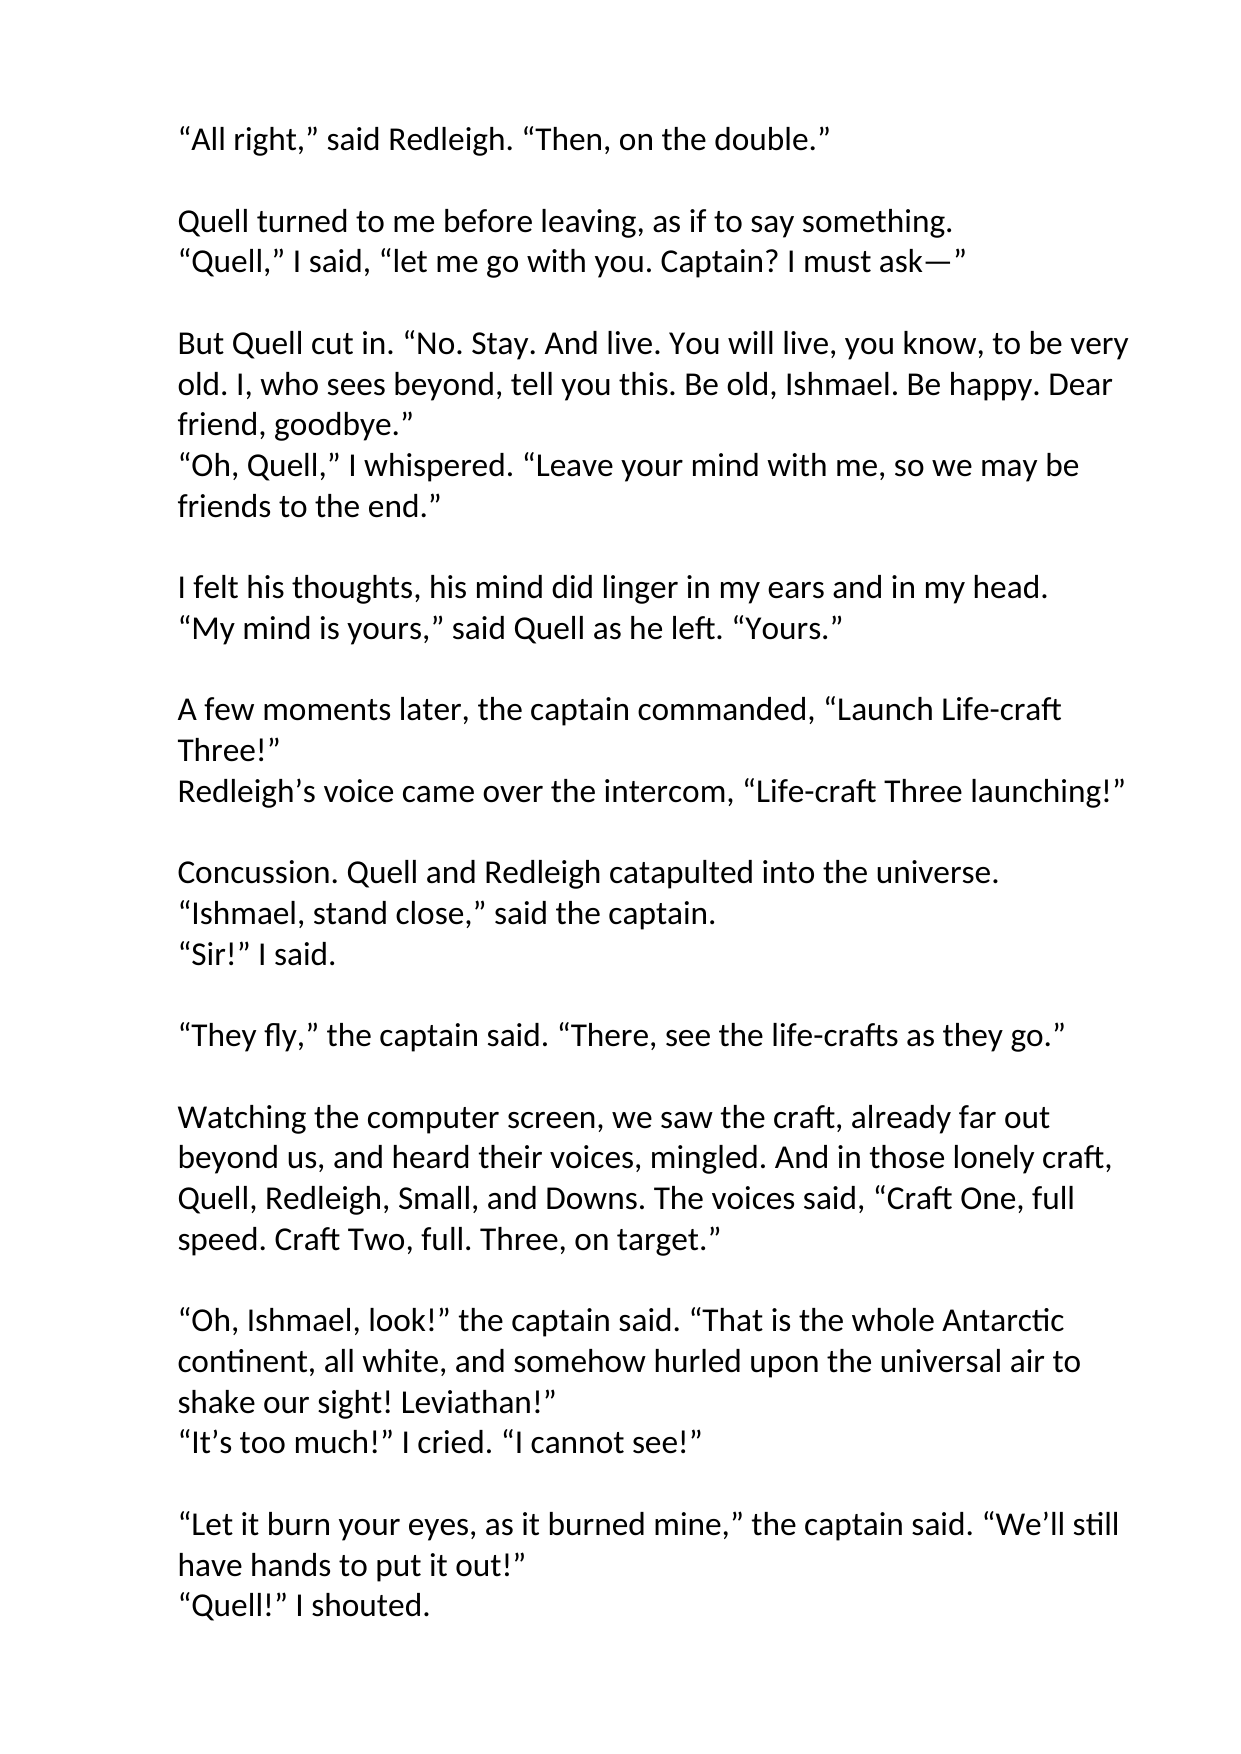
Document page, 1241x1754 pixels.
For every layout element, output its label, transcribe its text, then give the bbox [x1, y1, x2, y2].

text “Let it burn your eyes, as it burned mine,” the captain said. “We’ll still have hands to put it out!” [177, 1503, 1152, 1584]
text Redleigh’s voice came over the intercom, “Life-craft Three launching!” [177, 770, 1152, 811]
text Quell turned to me before leaving, as if to say something. [177, 199, 1152, 240]
text A few moments later, the captain commanded, “Launch Life-craft Three!” [177, 688, 1152, 770]
text Watching the computer screen, we saw the craft, already far out beyond us, and heard their voices, mingled. And in those lonely craft, Quell, Redleigh, Small, and Downs. The voices said, “Craft One, full speed. Craft Two, full. Three, on target.” [177, 1096, 1152, 1258]
text “They fly,” the captain said. “There, see the life-crafts as they go.” [177, 1014, 1152, 1055]
text “Sir!” I said. [177, 933, 1152, 973]
text “All right,” said Redleigh. “Then, on the double.” [177, 118, 1152, 159]
text “Oh, Quell,” I whispered. “Leave your mind with me, so we may be friends to the end.” [177, 444, 1152, 525]
text I felt his thoughts, his mind did linger in my ears and in my head. [177, 566, 1152, 607]
text “Ishmael, stand close,” said the captain. [177, 892, 1152, 933]
text “It’s too much!” I cried. “I cannot see!” [177, 1421, 1152, 1462]
text “Quell!” I shouted. [177, 1584, 1152, 1625]
text But Quell cut in. “No. Stay. And live. You will live, you know, to be very old. I, who sees beyond, tell you this. Be old, Ishmael. Be happy. Dear friend, goodbye.” [177, 322, 1152, 444]
text “Quell,” I said, “let me go with you. Captain? I must ask—” [177, 240, 1152, 281]
text “My mind is yours,” said Quell as he left. “Yours.” [177, 607, 1152, 648]
text Concussion. Quell and Redleigh catapulted into the universe. [177, 851, 1152, 892]
text “Oh, Ishmael, look!” the captain said. “That is the whole Antarctic continent, all white, and somehow hurled upon the universal air to shake our sight! Leviathan!” [177, 1299, 1152, 1421]
